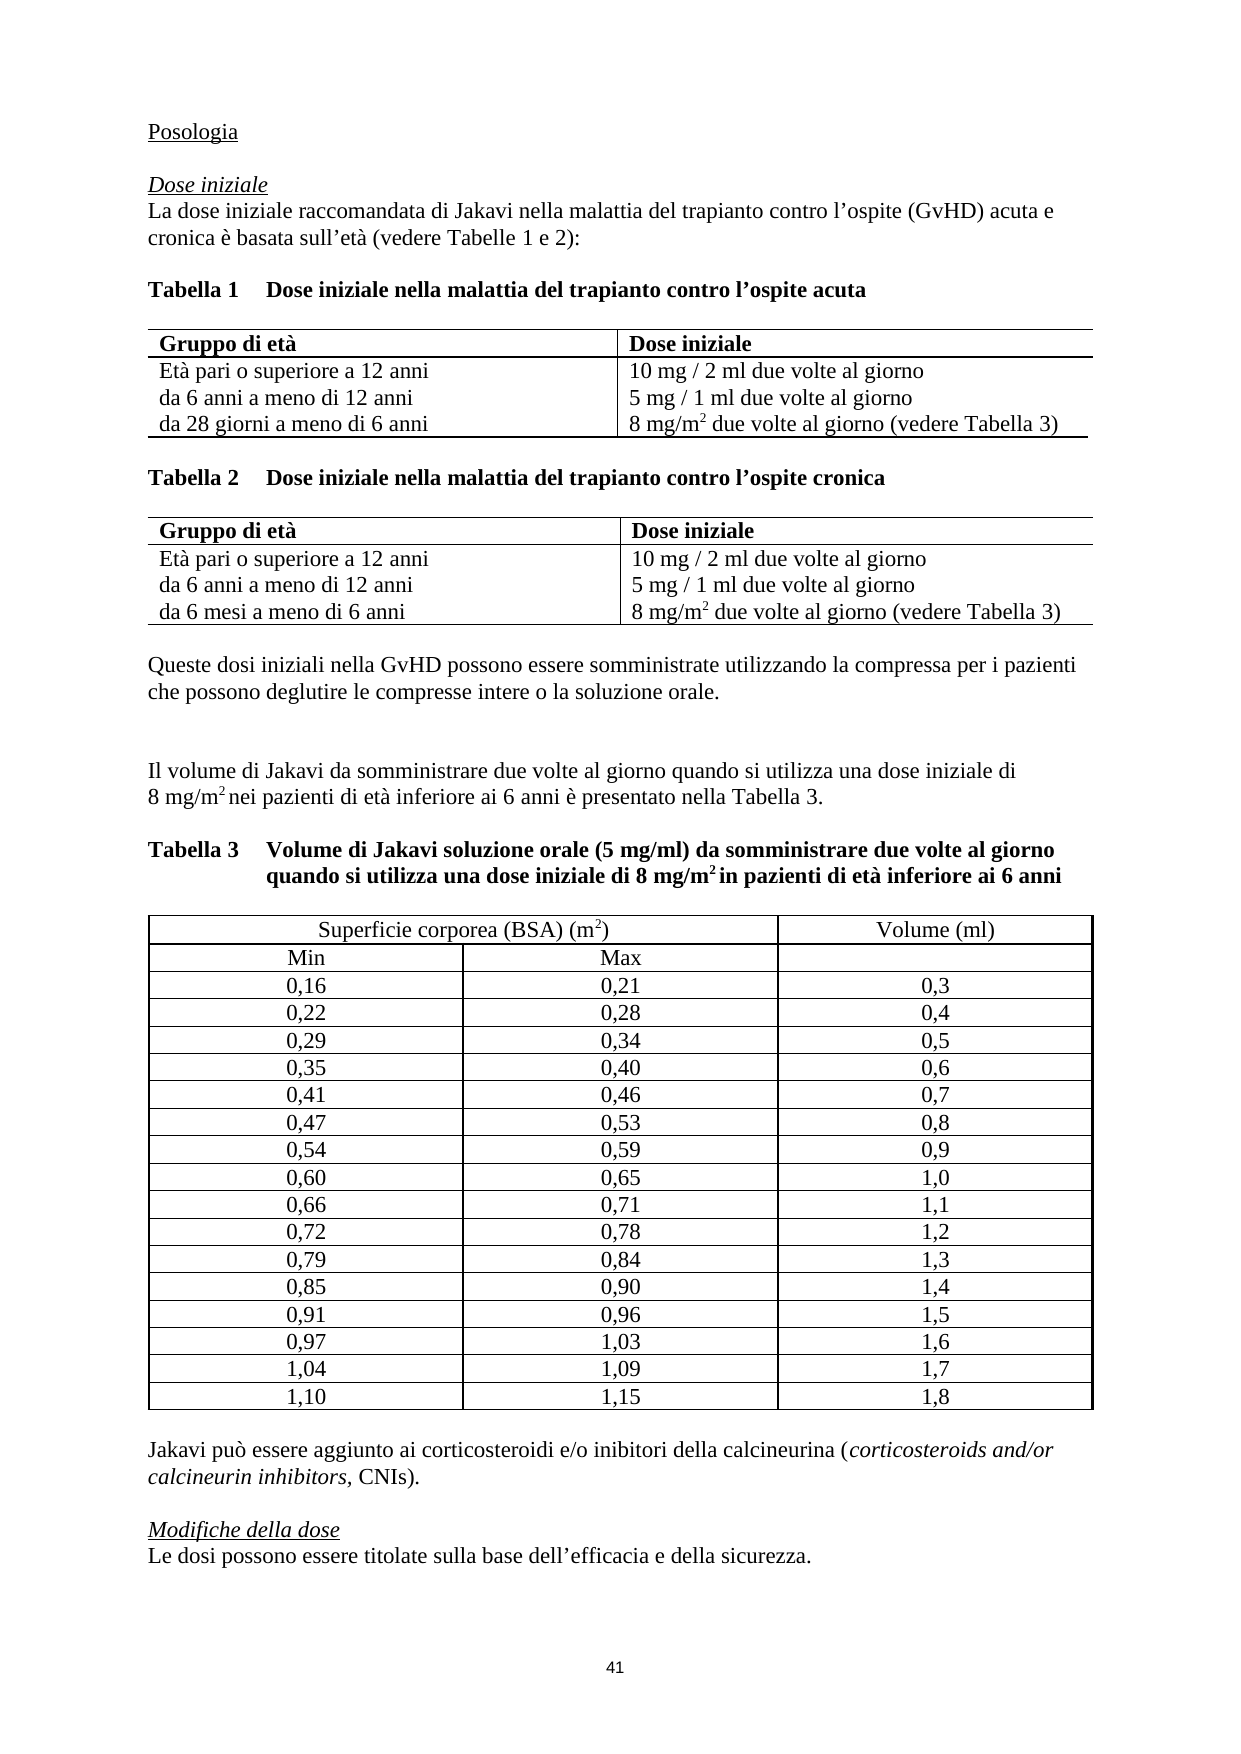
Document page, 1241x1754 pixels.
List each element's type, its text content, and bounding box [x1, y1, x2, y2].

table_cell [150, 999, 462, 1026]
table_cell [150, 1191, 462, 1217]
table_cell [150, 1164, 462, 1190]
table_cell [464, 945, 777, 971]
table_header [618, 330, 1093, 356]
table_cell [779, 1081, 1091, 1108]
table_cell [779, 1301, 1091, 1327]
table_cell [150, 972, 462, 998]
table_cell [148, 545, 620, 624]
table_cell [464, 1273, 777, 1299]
text Dose iniziale [148, 171, 1092, 197]
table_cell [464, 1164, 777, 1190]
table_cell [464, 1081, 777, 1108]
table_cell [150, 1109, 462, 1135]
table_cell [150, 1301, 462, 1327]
text Tabella 1 Dose iniziale nella malattia del trapianto contro l’ospite acuta [148, 276, 1092, 303]
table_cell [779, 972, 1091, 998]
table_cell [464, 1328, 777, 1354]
text Il volume di Jakavi da somministrare due volte al giorno quando si utilizza una dose iniziale di 8 mg/m2 nei pazienti di età inferiore ai 6 anni è presentato nella Tabella 3. [148, 757, 1092, 809]
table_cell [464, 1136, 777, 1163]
text Tabella 3 Volume di Jakavi soluzione orale (5 mg/ml) da somministrare due volte al giorno quando si utilizza una dose iniziale di 8 mg/m2 in pazienti di età inferiore ai 6 anni [148, 836, 1092, 889]
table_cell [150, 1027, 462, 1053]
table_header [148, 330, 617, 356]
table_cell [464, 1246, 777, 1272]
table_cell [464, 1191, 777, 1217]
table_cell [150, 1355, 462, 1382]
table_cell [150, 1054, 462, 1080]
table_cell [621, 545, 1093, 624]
text Le dosi possono essere titolate sulla base dell’efficacia e della sicurezza. [148, 1542, 1092, 1568]
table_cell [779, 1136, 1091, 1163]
text Tabella 2 Dose iniziale nella malattia del trapianto contro l’ospite cronica [148, 464, 1092, 490]
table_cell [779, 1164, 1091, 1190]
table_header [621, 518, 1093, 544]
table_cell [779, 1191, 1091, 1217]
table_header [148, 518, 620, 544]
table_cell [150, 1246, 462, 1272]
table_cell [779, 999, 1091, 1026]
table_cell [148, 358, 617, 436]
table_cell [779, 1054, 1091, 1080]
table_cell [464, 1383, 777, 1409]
text Queste dosi iniziali nella GvHD possono essere somministrate utilizzando la compressa per i pazienti che possono deglutire le compresse intere o la soluzione orale. [148, 651, 1092, 704]
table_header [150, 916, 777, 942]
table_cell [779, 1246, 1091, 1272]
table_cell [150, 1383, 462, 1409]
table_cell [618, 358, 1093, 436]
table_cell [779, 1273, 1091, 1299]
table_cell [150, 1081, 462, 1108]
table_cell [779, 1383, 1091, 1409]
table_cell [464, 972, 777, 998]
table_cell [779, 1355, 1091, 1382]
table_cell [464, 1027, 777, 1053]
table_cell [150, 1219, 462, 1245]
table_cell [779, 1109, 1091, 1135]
text Posologia [148, 118, 1092, 144]
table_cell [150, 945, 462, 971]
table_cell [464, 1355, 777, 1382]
text La dose iniziale raccomandata di Jakavi nella malattia del trapianto contro l’ospite (GvHD) acuta e cronica è basata sull’età (vedere Tabelle 1 e 2): [148, 197, 1092, 250]
text Modifiche della dose [148, 1516, 1092, 1542]
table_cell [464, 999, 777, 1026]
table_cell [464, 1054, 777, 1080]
text Jakavi può essere aggiunto ai corticosteroidi e/o inibitori della calcineurina (corticosteroids and/or calcineurin inhibitors, CNIs). [148, 1437, 1092, 1489]
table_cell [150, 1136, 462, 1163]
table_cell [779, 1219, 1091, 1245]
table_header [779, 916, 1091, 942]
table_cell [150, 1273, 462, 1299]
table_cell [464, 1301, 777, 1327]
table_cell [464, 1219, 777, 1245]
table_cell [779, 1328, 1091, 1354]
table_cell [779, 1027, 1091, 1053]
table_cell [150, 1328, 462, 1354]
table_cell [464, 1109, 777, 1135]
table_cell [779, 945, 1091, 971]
